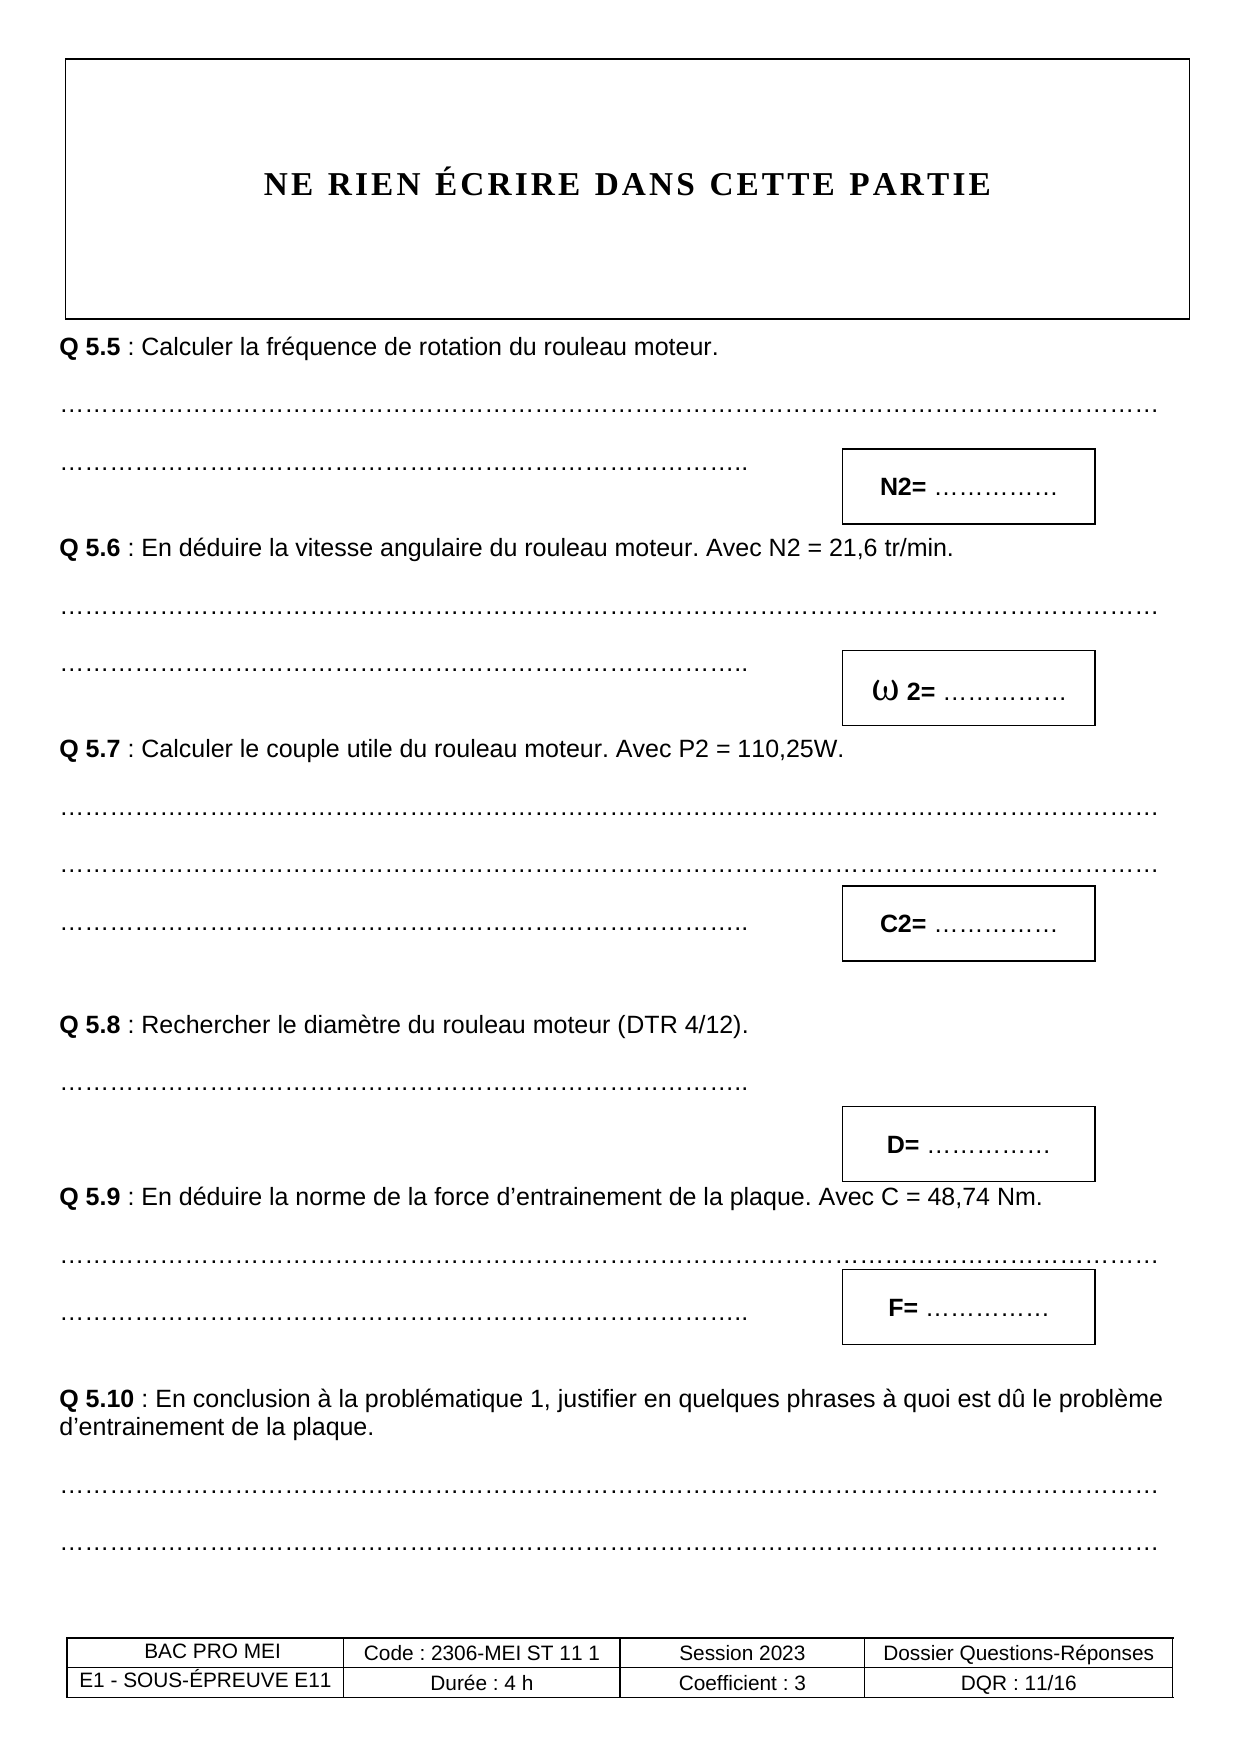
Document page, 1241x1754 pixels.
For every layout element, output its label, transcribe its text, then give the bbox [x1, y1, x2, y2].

text ………………………………………………………………………………………………………………………………………………………………………………………………………………………………………… [59, 1470, 1181, 1556]
text …………………………………………………………………………………………………………………………………………………………………………………………….. [59, 591, 1181, 677]
text ……………………………………………………………………….. [59, 1067, 1181, 1096]
text Q 5.8 : Rechercher le diamètre du rouleau moteur (DTR 4/12). [59, 1010, 1181, 1039]
text …………………………………………………………………………………………………………………… [59, 792, 1181, 821]
text Q 5.10 : En conclusion à la problématique 1, justifier en quelques phrases à quoi est dû le problème d’entrainement de la plaque. [59, 1384, 1181, 1441]
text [59, 389, 1181, 476]
text …………………………………………………………………………………………………………………………………………………………………………………………….. [59, 1240, 1181, 1326]
text Q 5.9 : En déduire la norme de la force d’entrainement de la plaque. Avec C = 48,74 Nm. [59, 1182, 1181, 1211]
text Q 5.7 : Calculer le couple utile du rouleau moteur. Avec P2 = 110,25W. [59, 734, 1181, 763]
text Q 5.6 : En déduire la vitesse angulaire du rouleau moteur. Avec N2 = 21,6 tr/min. [59, 533, 1181, 562]
text Q 5.5 : Calculer la fréquence de rotation du rouleau moteur. [59, 332, 1181, 361]
text …………………………………………………………………………………………………………………………………………………………………………………………….. [59, 849, 1181, 936]
